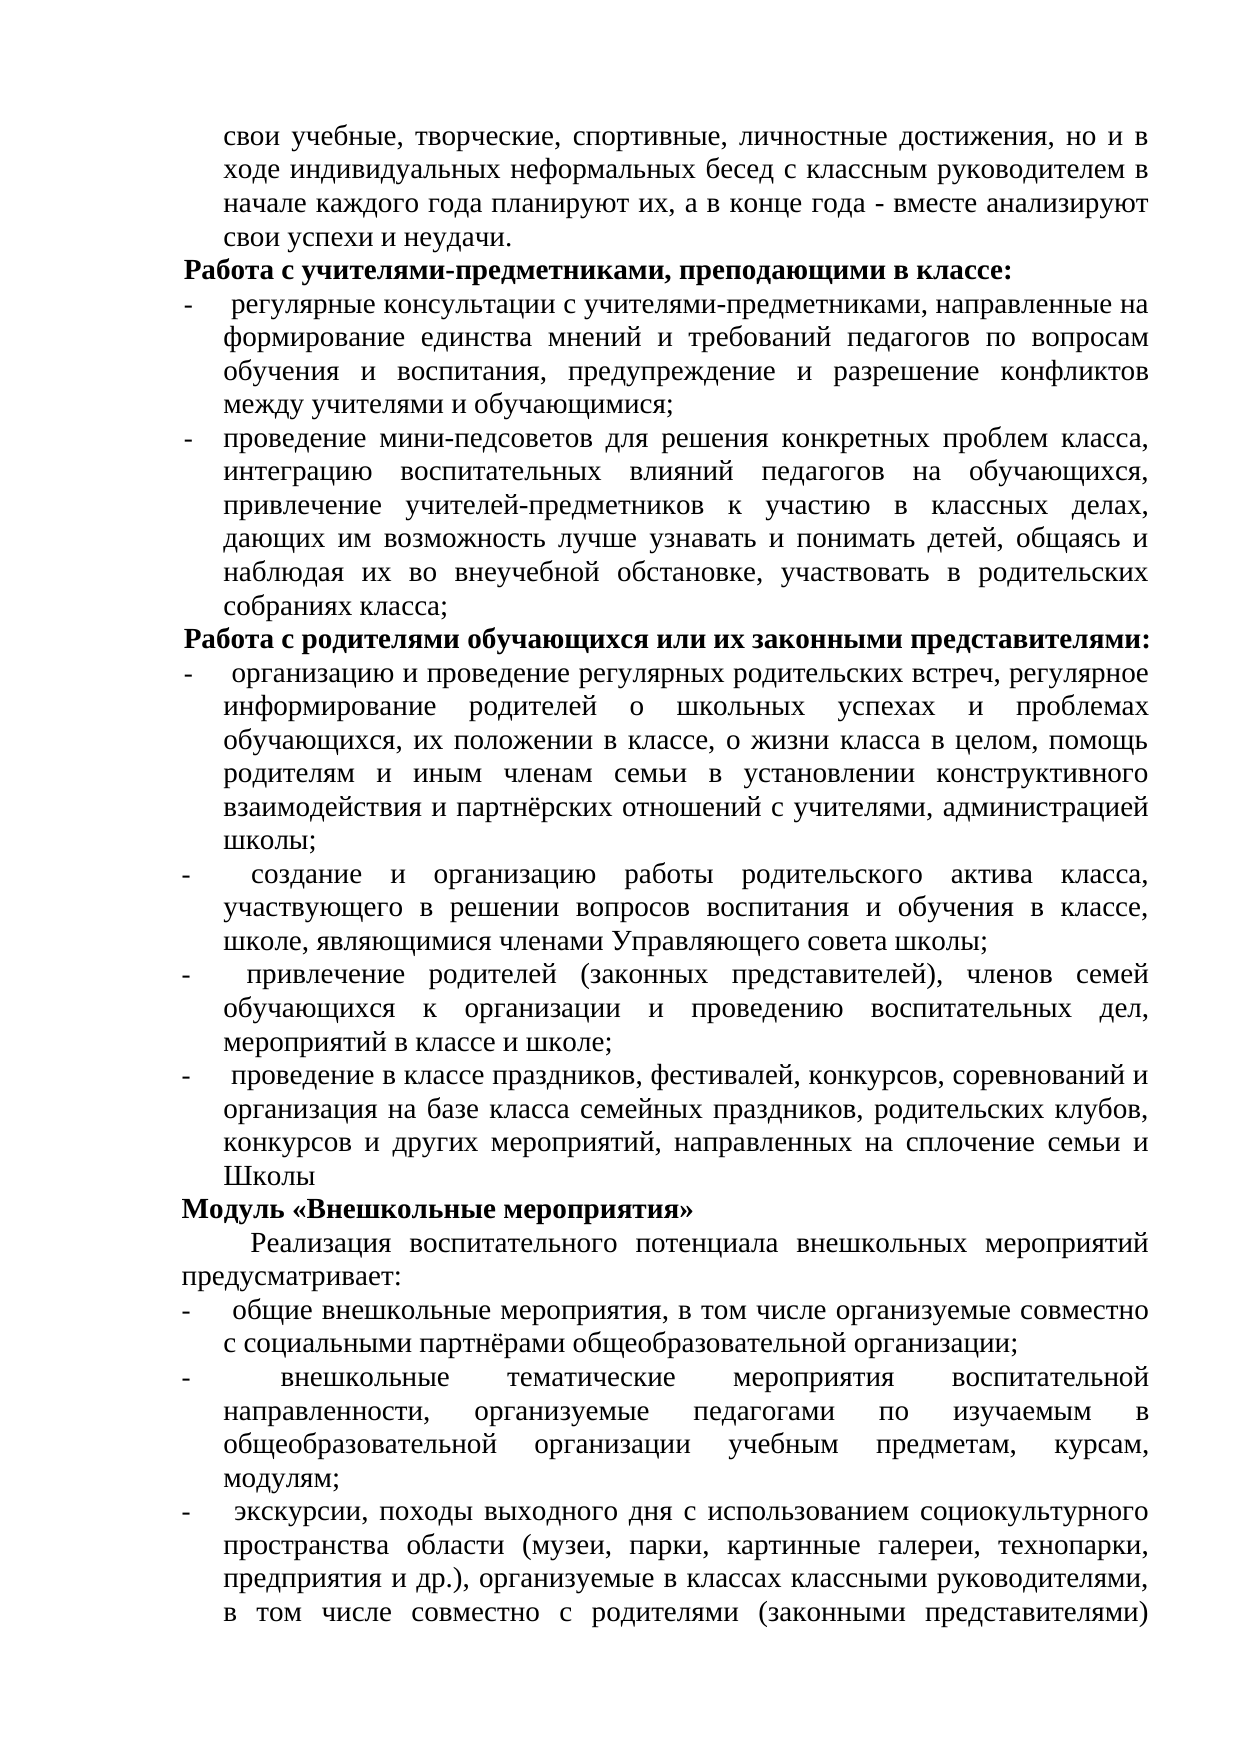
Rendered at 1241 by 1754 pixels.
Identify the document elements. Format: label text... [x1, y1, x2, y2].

text Модуль «Внешкольные мероприятия» [181, 1191, 1152, 1225]
list внешкольные тематические мероприятия воспитательной направленности, организуемые педагогами по изучаемым в общеобразовательной организации учебным предметам, курсам, модулям; [181, 1359, 1149, 1493]
list регулярные консультации с учителями-предметниками, направленные на формирование единства мнений и требований педагогов по вопросам обучения и воспитания, предупреждение и разрешение конфликтов между учителями и обучающимися; [183, 286, 1149, 420]
list создание и организацию работы родительского актива класса, участвующего в решении вопросов воспитания и обучения в классе, школе, являющимися членами Управляющего совета школы; [181, 856, 1149, 957]
list проведение мини-педсоветов для решения конкретных проблем класса, интеграцию воспитательных влияний педагогов на обучающихся, привлечение учителей-предметников к участию в классных делах, дающих им возможность лучше узнавать и понимать детей, общаясь и наблюдая их во внеучебной обстановке, участвовать в родительских собраниях класса; [183, 420, 1149, 621]
text Работа с родителями обучающихся или их законными представителями: [183, 621, 1152, 655]
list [181, 1493, 1149, 1627]
list общие внешкольные мероприятия, в том числе организуемые совместно с социальными партнёрами общеобразовательной организации; [181, 1292, 1149, 1359]
list привлечение родителей (законных представителей), членов семей обучающихся к организации и проведению воспитательных дел, мероприятий в классе и школе; [181, 957, 1149, 1057]
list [183, 118, 1149, 252]
list организацию и проведение регулярных родительских встреч, регулярное информирование родителей о школьных успехах и проблемах обучающихся, их положении в классе, о жизни класса в целом, помощь родителям и иным членам семьи в установлении конструктивного взаимодействия и партнёрских отношений с учителями, администрацией школы; [183, 655, 1149, 856]
text Реализация воспитательного потенциала внешкольных мероприятий предусматривает: [181, 1225, 1149, 1292]
list проведение в классе праздников, фестивалей, конкурсов, соревнований и организация на базе класса семейных праздников, родительских клубов, конкурсов и других мероприятий, направленных на сплочение семьи и Школы [181, 1057, 1149, 1191]
text Работа с учителями-предметниками, преподающими в классе: [183, 252, 1152, 286]
